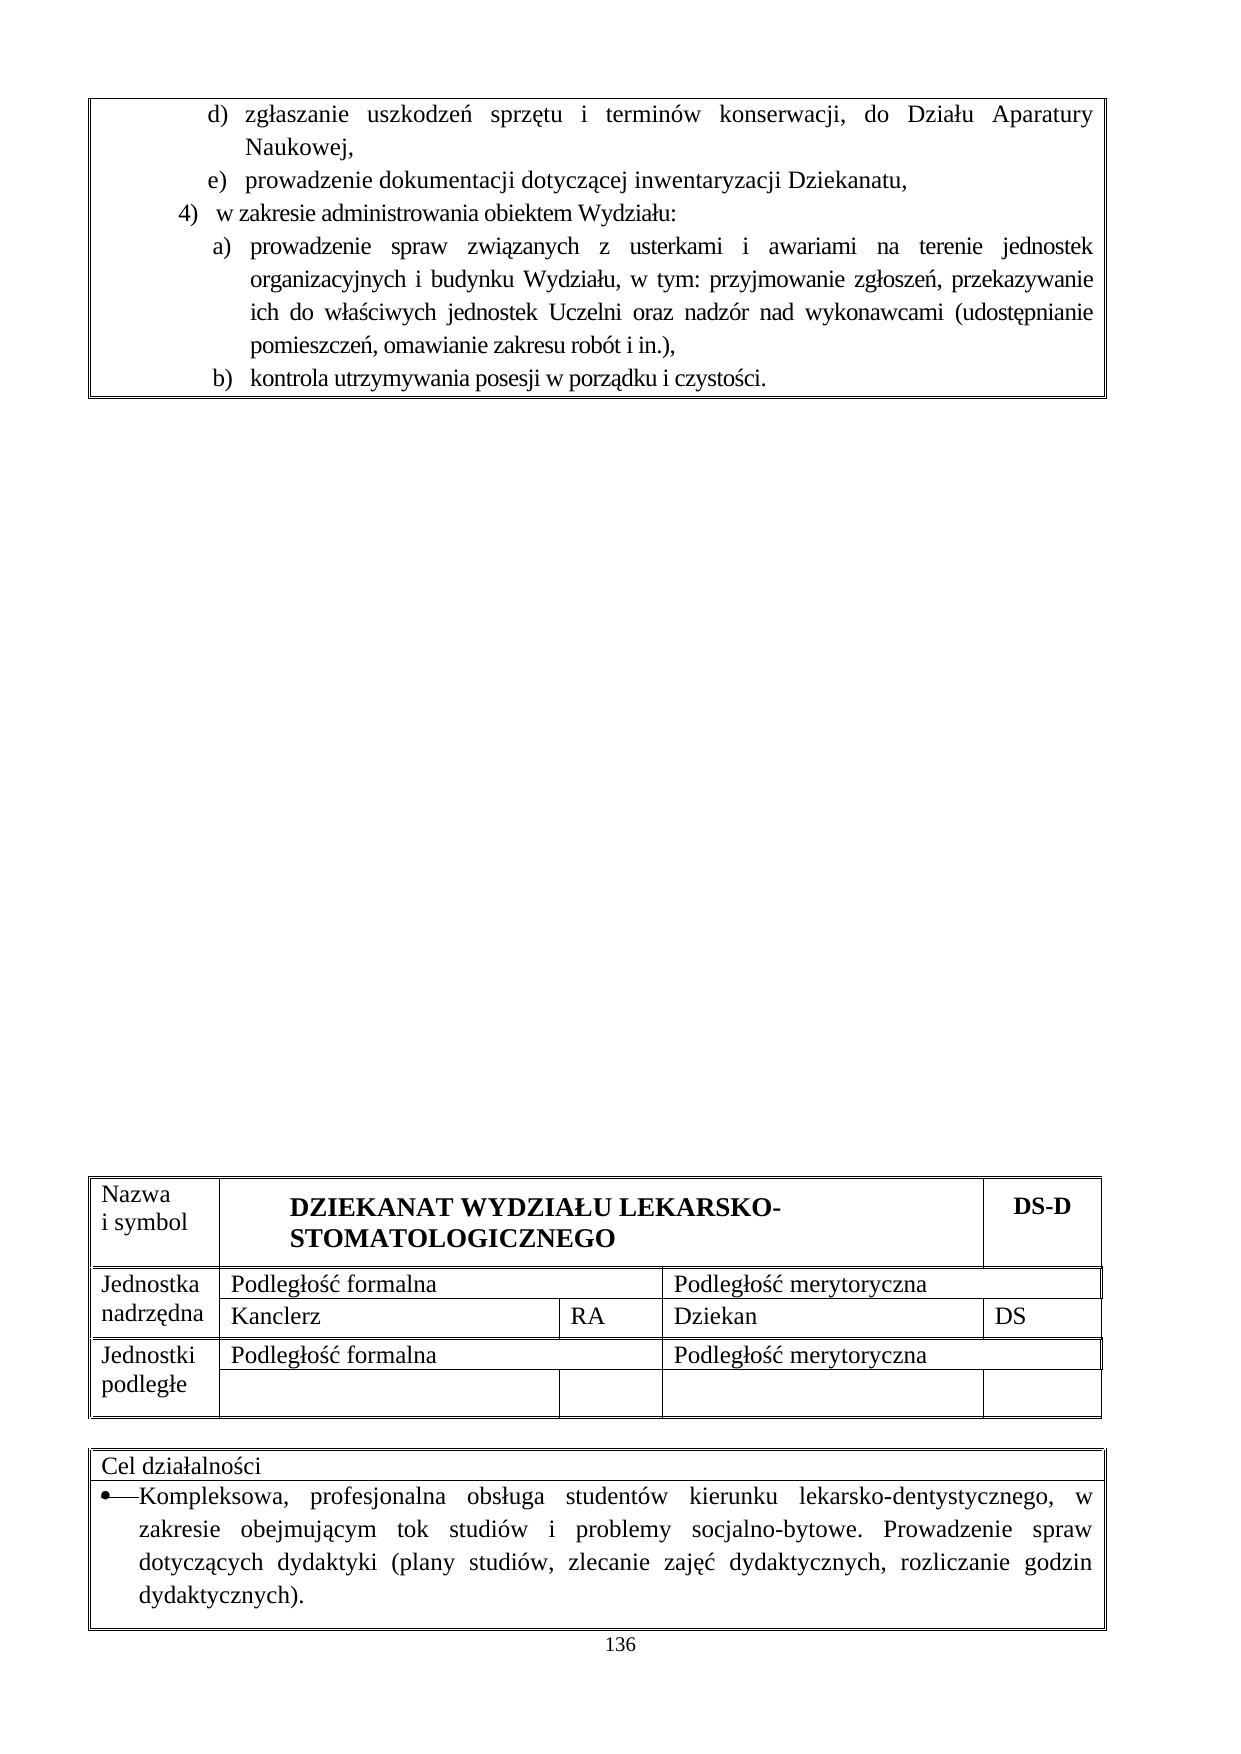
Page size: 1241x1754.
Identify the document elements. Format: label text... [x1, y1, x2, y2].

table_cell Dziekan [663, 1299, 983, 1337]
table_cell Podległość formalna [220, 1269, 662, 1298]
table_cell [91, 99, 1104, 396]
table_cell Jednostki podległe [90, 1337, 219, 1416]
table_cell [220, 1370, 559, 1416]
table_cell [560, 1370, 662, 1416]
table_cell [90, 1416, 1105, 1448]
table_header Nazwa i symbol [91, 1179, 219, 1266]
table_cell DS [984, 1299, 1101, 1337]
table_cell Podległość merytoryczna [663, 1269, 1100, 1298]
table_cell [91, 1481, 1104, 1627]
table_header DS-D [984, 1179, 1101, 1266]
table_cell RA [560, 1299, 662, 1337]
table_cell Kanclerz [220, 1299, 559, 1337]
table_cell [663, 1370, 983, 1416]
table_cell Jednostka nadrzędna [90, 1266, 219, 1337]
table_header DZIEKANAT WYDZIAŁU LEKARSKO-STOMATOLOGICZNEGO [220, 1179, 983, 1266]
table_cell Cel działalności [90, 1448, 1105, 1480]
table_cell [984, 1370, 1101, 1416]
table_cell Podległość merytoryczna [663, 1340, 1100, 1369]
table_cell Podległość formalna [220, 1340, 662, 1369]
